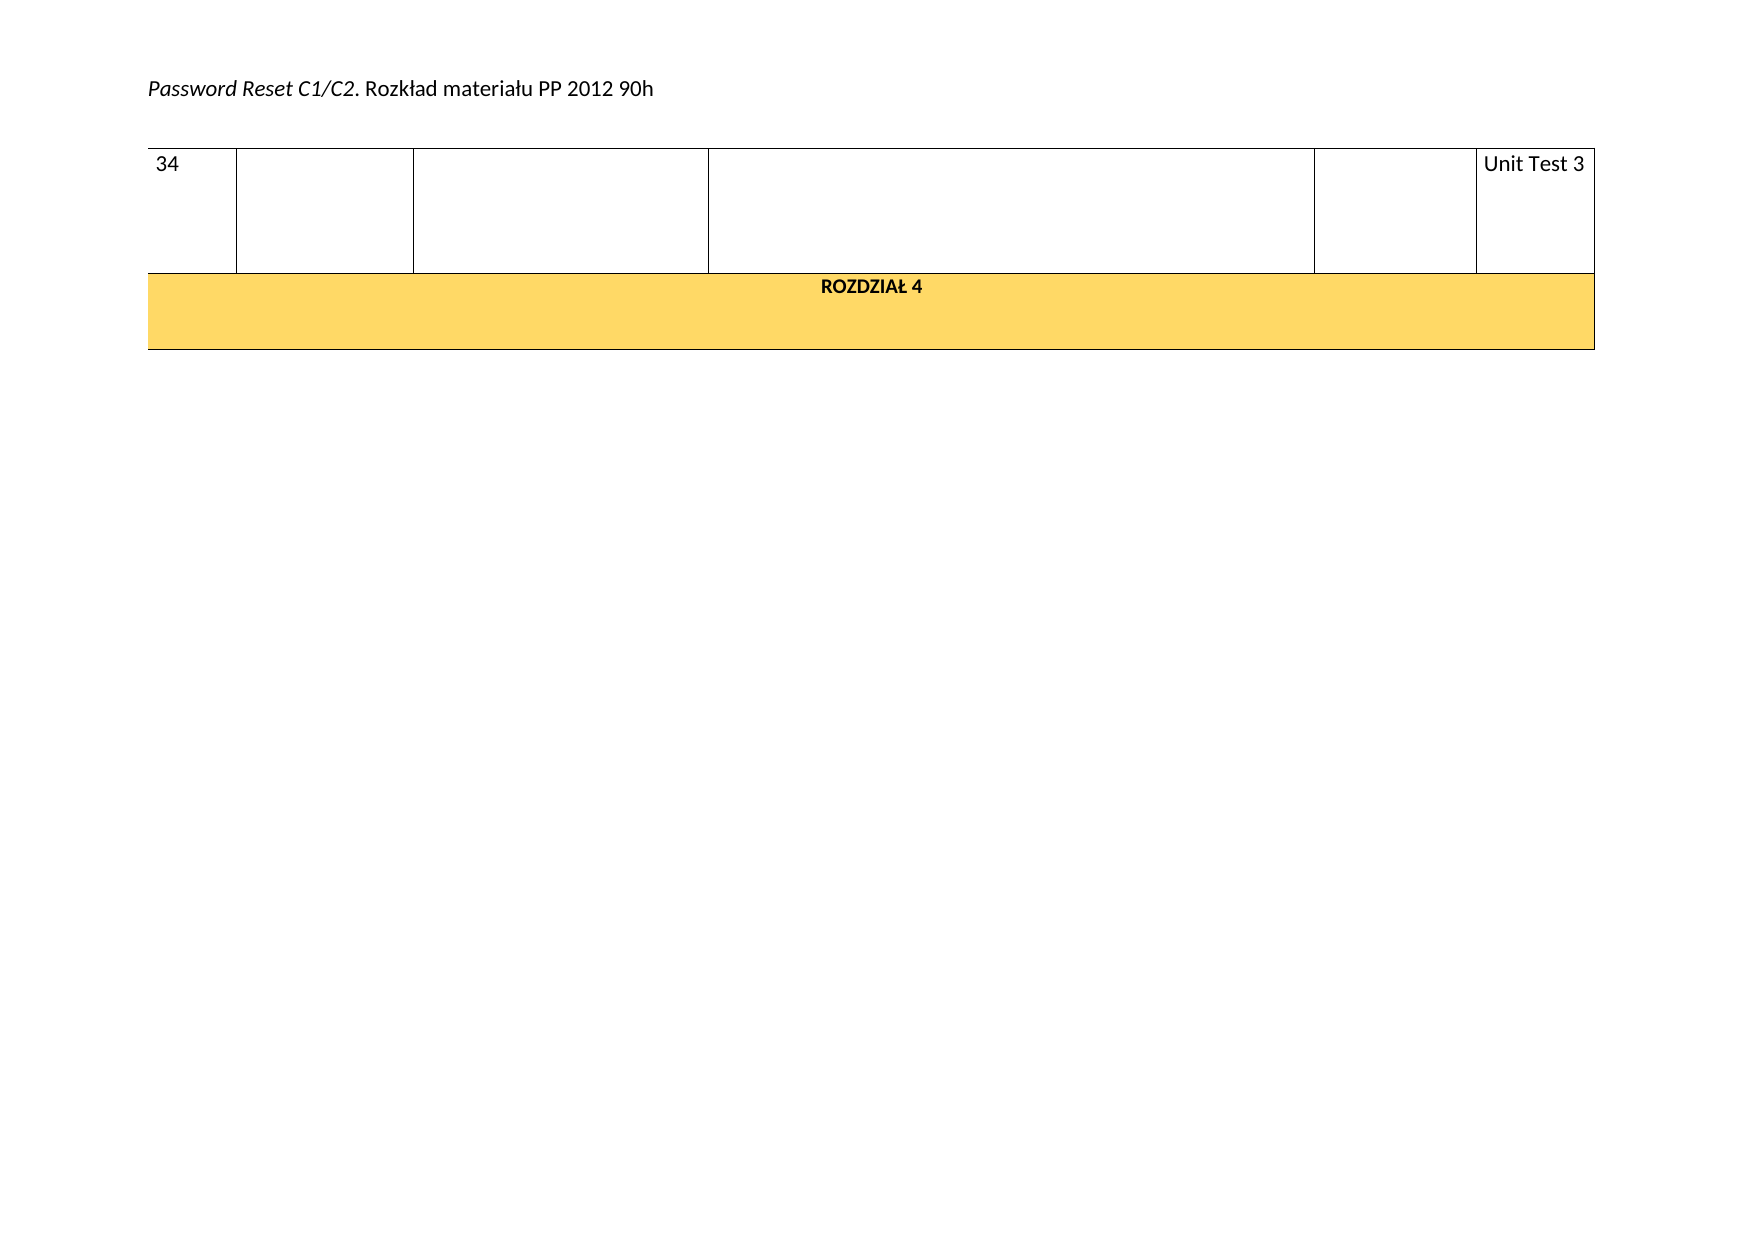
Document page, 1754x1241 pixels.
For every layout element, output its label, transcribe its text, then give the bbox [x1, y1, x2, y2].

table_cell [237, 149, 413, 273]
table_cell [414, 149, 708, 273]
table_cell Unit Test 3 [1477, 149, 1594, 273]
table_cell [709, 149, 1314, 273]
table_cell [1315, 149, 1476, 273]
table_cell 34 [148, 149, 236, 273]
table_cell ROZDZIAŁ 4 [148, 274, 1594, 349]
